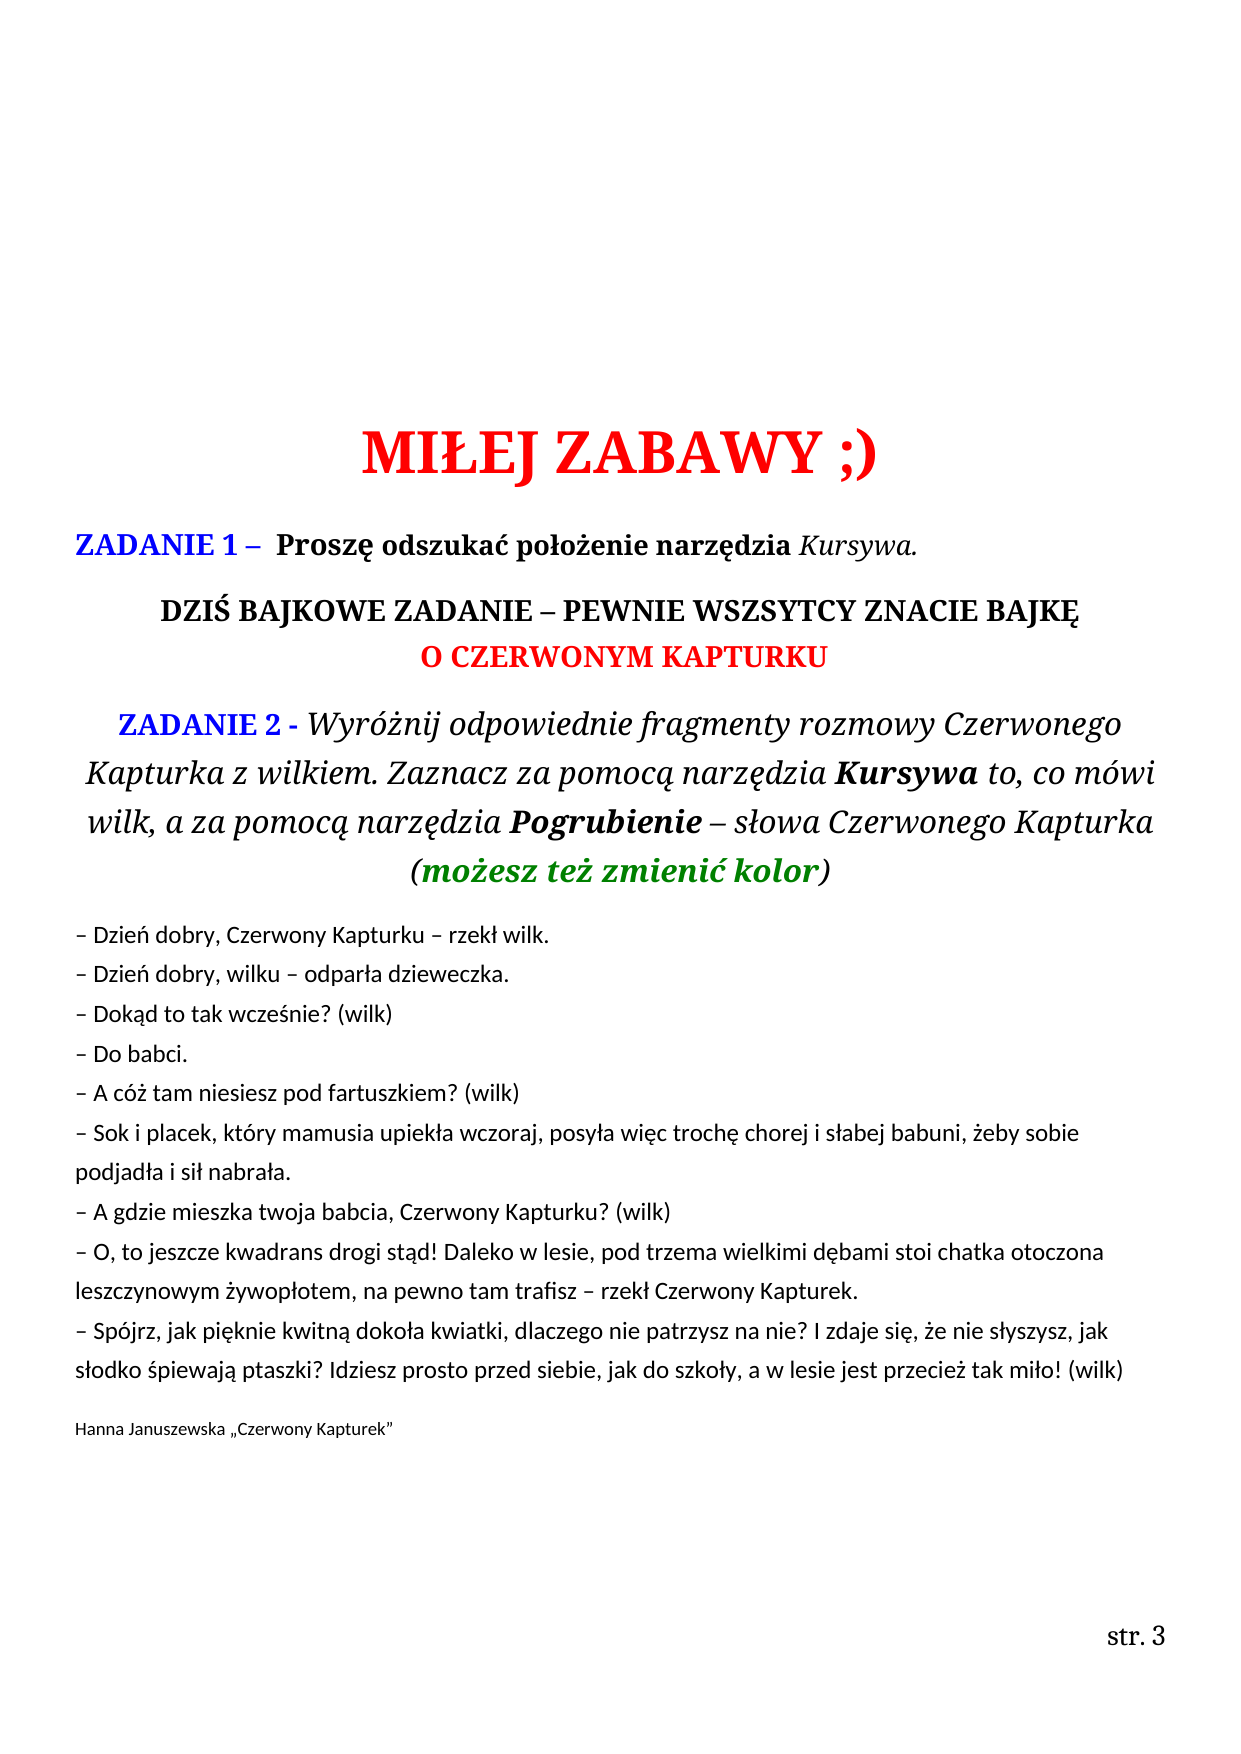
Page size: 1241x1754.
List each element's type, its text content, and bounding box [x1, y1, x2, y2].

text – Dokąd to tak wcześnie? (wilk) [75, 998, 1165, 1029]
text – A cóż tam niesiesz pod fartuszkiem? (wilk) [75, 1077, 1165, 1108]
text – A gdzie mieszka twoja babcia, Czerwony Kapturku? (wilk) [75, 1196, 1165, 1227]
text DZIŚ BAJKOWE ZADANIE – PEWNIE WSZSYTCY ZNACIE BAJKĘ O CZERWONYM KAPTURKU [75, 590, 1165, 676]
text – Spójrz, jak pięknie kwitną dokoła kwiatki, dlaczego nie patrzysz na nie? I zdaje się, że nie słyszysz, jak słodko śpiewają ptaszki? Idziesz prosto przed siebie, jak do szkoły, a w lesie jest przecież tak miło! (wilk) [75, 1315, 1165, 1385]
text MIŁEJ ZABAWY ;) [75, 412, 1165, 491]
text – Dzień dobry, wilku – odparła dzieweczka. [75, 958, 1165, 989]
text Hanna Januszewska „Czerwony Kapturek” [75, 1394, 1165, 1440]
text – Sok i placek, który mamusia upiekła wczoraj, posyła więc trochę chorej i słabej babuni, żeby sobie podjadła i sił nabrała. [75, 1117, 1165, 1187]
text ZADANIE 1 – Proszę odszukać położenie narzędzia Kursywa. [75, 524, 1165, 563]
text ZADANIE 2 - Wyróżnij odpowiednie fragmenty rozmowy Czerwonego Kapturka z wilkiem. Zaznacz za pomocą narzędzia Kursywa to, co mówi wilk, a za pomocą narzędzia Pogrubienie – słowa Czerwonego Kapturka (możesz też zmienić kolor) [75, 702, 1165, 892]
text – Dzień dobry, Czerwony Kapturku – rzekł wilk. [75, 919, 1165, 949]
text – Do babci. [75, 1038, 1165, 1068]
text – O, to jeszcze kwadrans drogi stąd! Daleko w lesie, pod trzema wielkimi dębami stoi chatka otoczona leszczynowym żywopłotem, na pewno tam trafisz – rzekł Czerwony Kapturek. [75, 1236, 1165, 1306]
